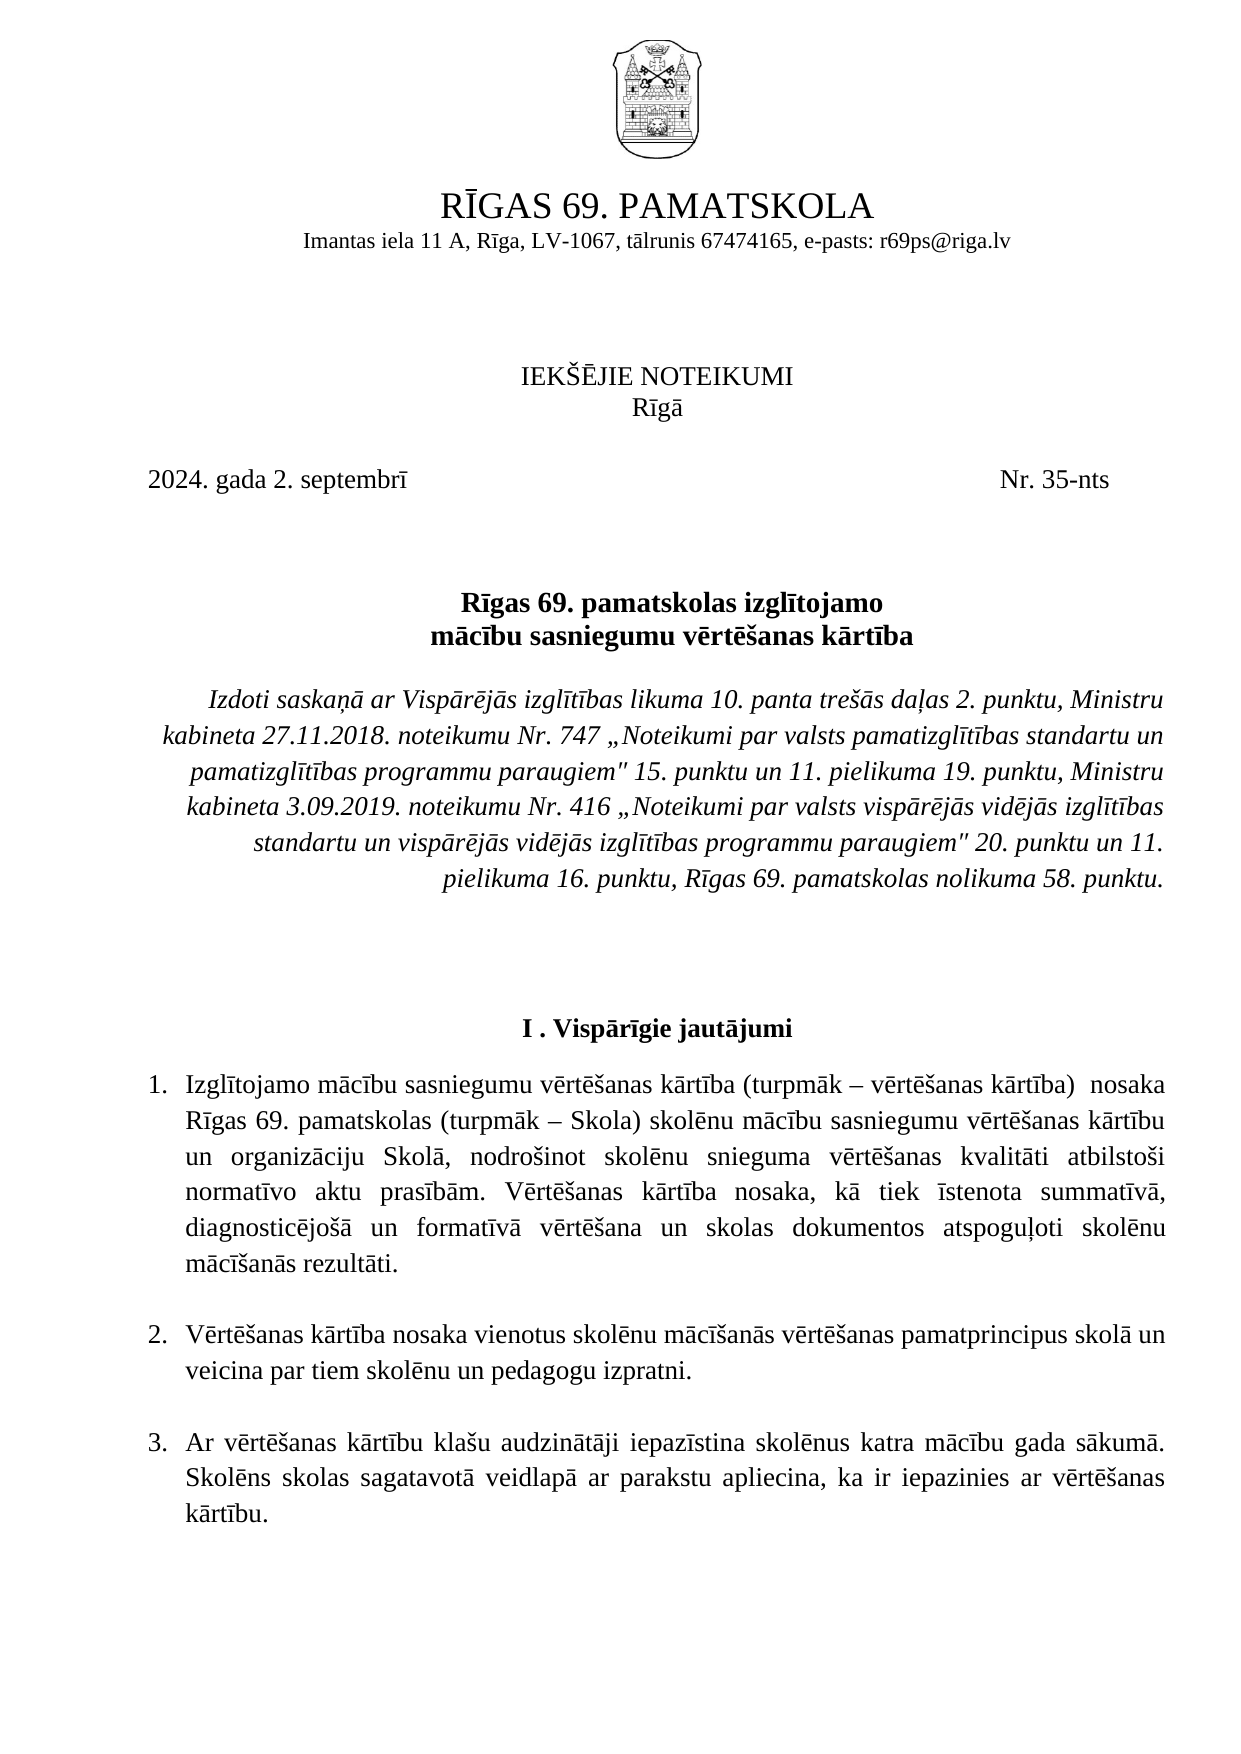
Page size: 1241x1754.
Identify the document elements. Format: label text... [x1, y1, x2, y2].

text Rīgas 69. pamatskolas izglītojamo [177, 585, 1167, 618]
text 2024. gada 2. septembrī Nr. 35-nts [133, 463, 1167, 494]
text mācību sasniegumu vērtēšanas kārtība [177, 618, 1167, 652]
list Ar vērtēšanas kārtību klašu audzinātāji iepazīstina skolēnus katra mācību gada sākumā. Skolēns skolas sagatavotā veidlapā ar parakstu apliecina, ka ir iepazinies ar vērtēšanas kārtību. [148, 1426, 1167, 1528]
text RĪGAS 69. PAMATSKOLA [148, 184, 1167, 227]
text I . Vispārīgie jautājumi [148, 1012, 1167, 1043]
list Izglītojamo mācību sasniegumu vērtēšanas kārtība (turpmāk – vērtēšanas kārtība) nosaka Rīgas 69. pamatskolas (turpmāk – Skola) skolēnu mācību sasniegumu vērtēšanas kārtību un organizāciju Skolā, nodrošinot skolēnu snieguma vērtēšanas kvalitāti atbilstoši normatīvo aktu prasībām. Vērtēšanas kārtība nosaka, kā tiek īstenota summatīvā, diagnosticējošā un formatīvā vērtēšana un skolas dokumentos atspoguļoti skolēnu mācīšanās rezultāti. [148, 1068, 1167, 1278]
text Rīgā [148, 391, 1167, 422]
text Izdoti saskaņā ar Vispārējās izglītības likuma 10. panta trešās daļas 2. punktu, Ministru kabineta 27.11.2018. noteikumu Nr. 747 „Noteikumi par valsts pamatizglītības standartu un pamatizglītības programmu paraugiem″ 15. punktu un 11. pielikuma 19. punktu, Ministru kabineta 3.09.2019. noteikumu Nr. 416 „Noteikumi par valsts vispārējās vidējās izglītības standartu un vispārējās vidējās izglītības programmu paraugiem″ 20. punktu un 11. pielikuma 16. punktu, Rīgas 69. pamatskolas nolikuma 58. punktu. [148, 683, 1167, 893]
picture [612, 40, 702, 159]
text Imantas iela 11 A, Rīga, LV-1067, tālrunis 67474165, e-pasts: r69ps@riga.lv [148, 227, 1167, 253]
text IEKŠĒJIE NOTEIKUMI [148, 359, 1167, 391]
list Vērtēšanas kārtība nosaka vienotus skolēnu mācīšanās vērtēšanas pamatprincipus skolā un veicina par tiem skolēnu un pedagogu izpratni. [148, 1318, 1167, 1385]
